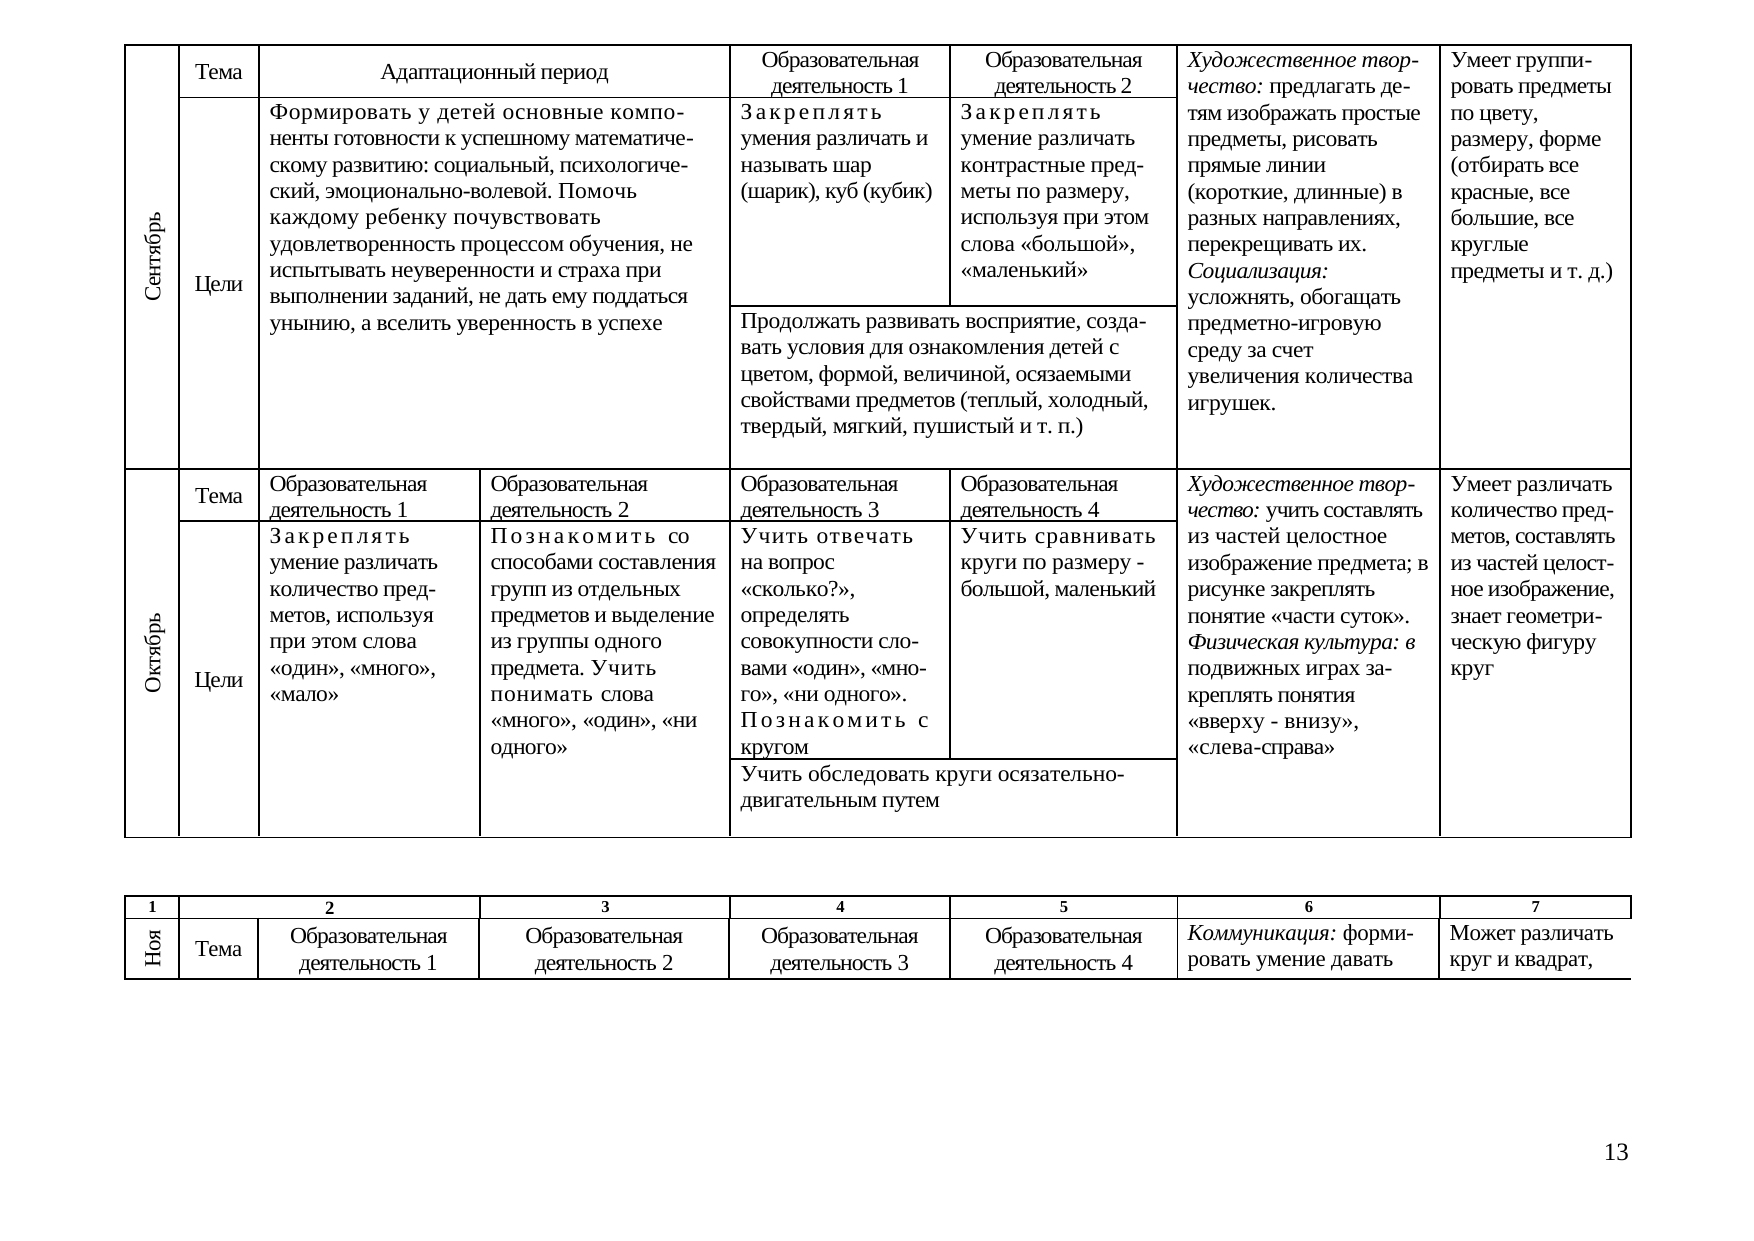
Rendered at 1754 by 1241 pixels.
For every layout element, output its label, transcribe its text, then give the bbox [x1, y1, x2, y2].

table_cell Тема [180, 919, 257, 978]
table_cell Умеет группировать предметы по цвету, размеру, форме (отбирать все красные, все большие, все круглые предметы и т. д.) [1441, 46, 1630, 468]
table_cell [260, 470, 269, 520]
table_cell Образовательная деятельность 3 [730, 919, 949, 978]
table_cell Образовательная деятельность 4 [951, 919, 1177, 978]
table_cell Образовательная деятельность 2 [480, 919, 728, 978]
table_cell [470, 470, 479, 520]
table_cell Закреплять умение различать контрастные предметы по размеру, используя при этом слова «большой», «маленький» [951, 98, 1176, 305]
table_cell Учить сравнивать круги по размеру -большой, маленький [951, 522, 1176, 758]
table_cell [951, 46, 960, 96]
table_cell Сентябрь [126, 46, 178, 468]
table_cell Цели [180, 98, 258, 468]
table_cell Тема [180, 470, 258, 520]
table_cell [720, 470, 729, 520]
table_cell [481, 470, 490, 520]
table_cell Художественное творчество: предлагать детям изображать простые предметы, рисовать прямые линии (короткие, длинные) в разных направлениях, перекрещивать их. Социализация: усложнять, обогащать предметно-игровую среду за счет увеличения количества игрушек. [1178, 46, 1439, 468]
table_header 6 [1178, 897, 1439, 917]
table_header 5 [951, 897, 1177, 917]
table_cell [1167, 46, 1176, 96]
table_cell Художественное творчество: учить составлять из частей целостное изображение предмета; в рисунке закреплять понятие «части суток». Физическая культура: в подвижных играх закреплять понятия «вверху - внизу», «слева-справа» [1178, 470, 1439, 836]
table_header 3 [481, 897, 729, 917]
table_cell Закреплять умение различать количество предметов, используя при этом слова «один», «много», «мало» [260, 522, 479, 836]
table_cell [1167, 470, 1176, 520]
table_cell Учить обследовать круги осязательно-двигательным путем [731, 760, 1176, 836]
table_cell Адаптационный период [260, 46, 729, 96]
table_cell Умеет различать количество предметов, составлять из частей целостное изображение, знает геометрическую фигуру круг [1441, 470, 1630, 836]
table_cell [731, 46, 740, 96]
table_cell Цели [180, 522, 258, 836]
table_cell Познакомить со способами составления групп из отдельных предметов и выделение из группы одного предмета. Учить понимать слова «много», «один», «ни одного» [481, 522, 729, 836]
table_cell Тема [180, 46, 258, 96]
table_cell Образовательная деятельность 1 [259, 919, 478, 978]
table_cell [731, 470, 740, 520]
table_cell Формировать у детей основные компоненты готовности к успешному математическому развитию: социальный, психологический, эмоционально-волевой. Помочь каждому ребенку почувствовать удовлетворенность процессом обучения, не испытывать неуверенности и страха при выполнении заданий, не дать ему поддаться унынию, а вселить уверенность в успехе [260, 98, 729, 468]
table_cell Закреплять умения различать и называть шар (шарик), куб (кубик) [731, 98, 949, 305]
table_header 7 [1441, 897, 1630, 917]
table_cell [1440, 919, 1631, 978]
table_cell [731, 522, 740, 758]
table_header 4 [731, 897, 949, 917]
table_cell Продолжать развивать восприятие, создавать условия для ознакомления детей с цветом, формой, величиной, осязаемыми свойствами предметов (теплый, холодный, твердый, мягкий, пушистый и т. п.) [731, 307, 1176, 468]
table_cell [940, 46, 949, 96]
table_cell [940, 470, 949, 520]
table_cell Ноябрь [126, 919, 178, 978]
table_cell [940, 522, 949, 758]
table_cell Октябрь [126, 470, 178, 836]
table_header 1 [126, 897, 178, 917]
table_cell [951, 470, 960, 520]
